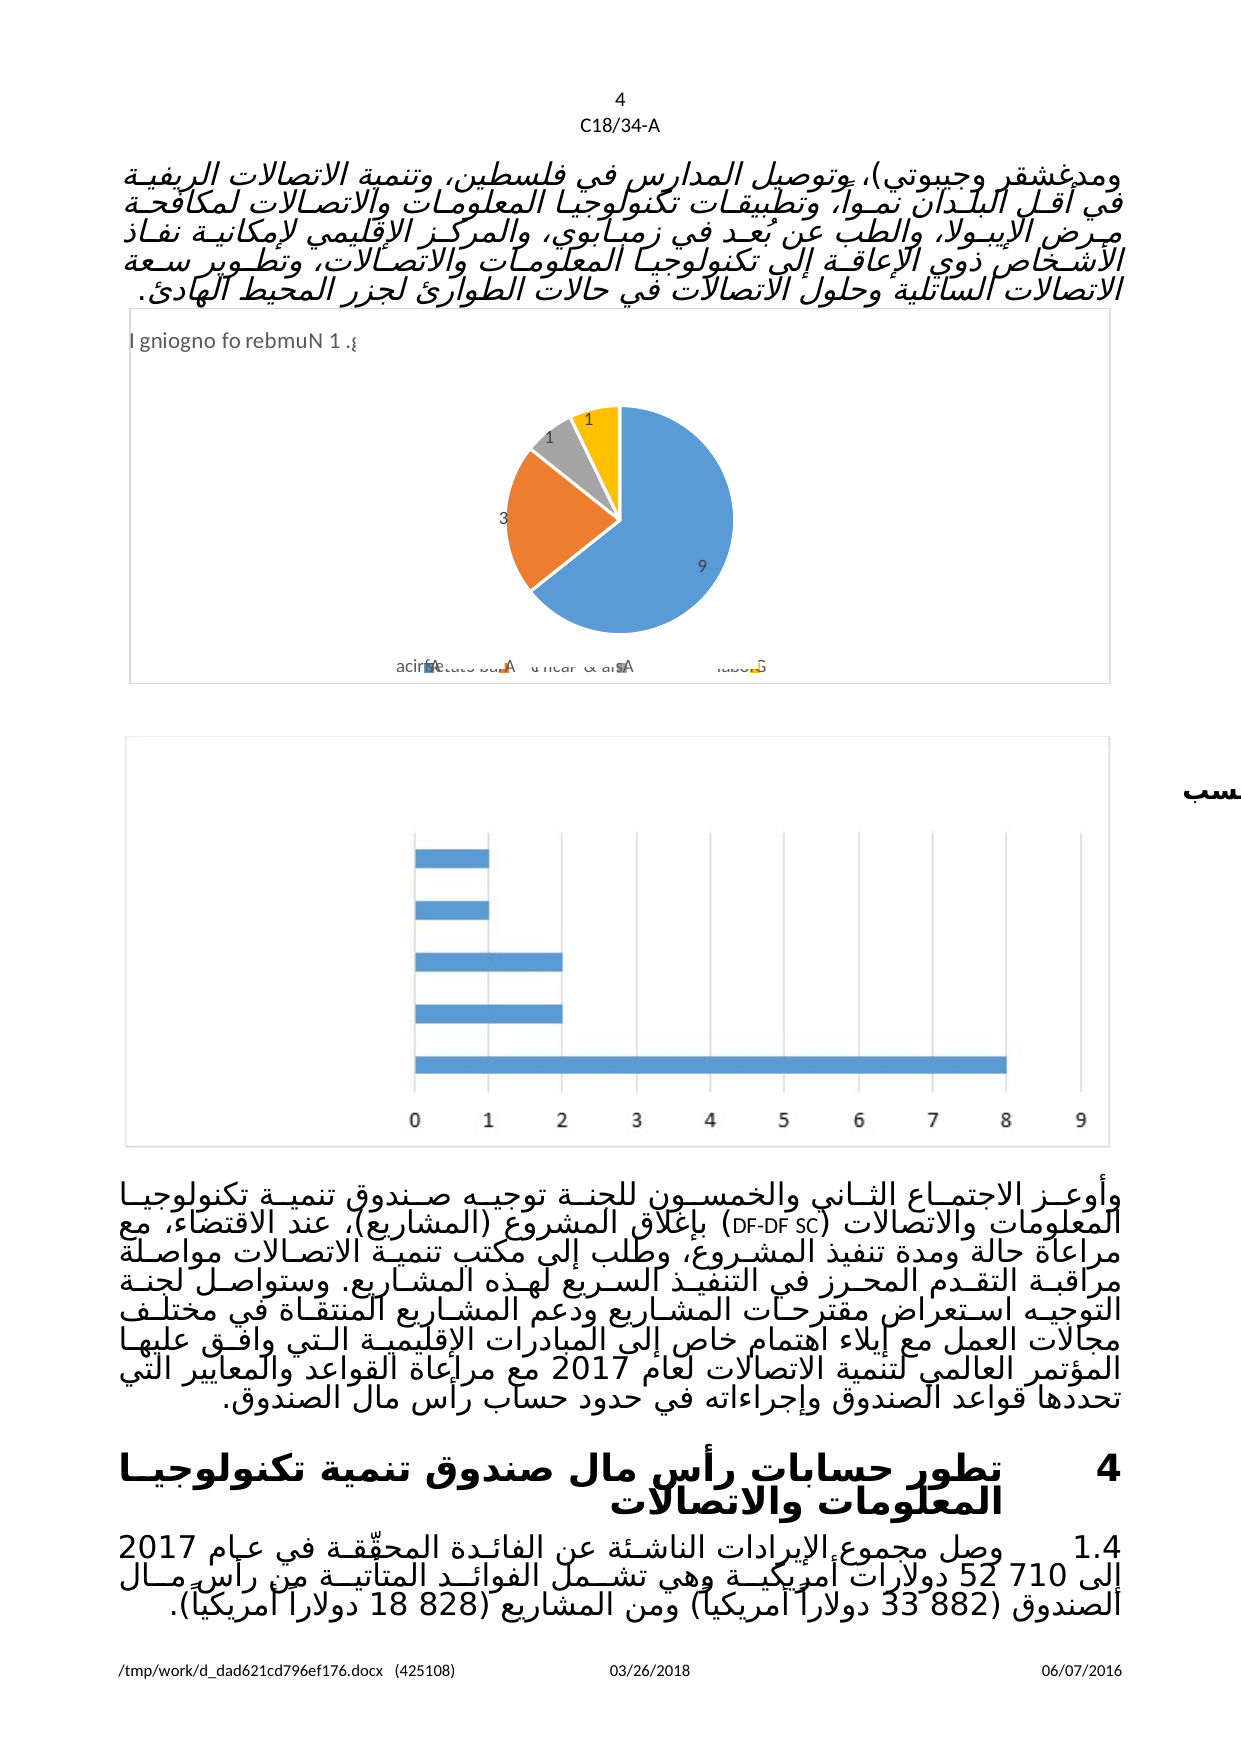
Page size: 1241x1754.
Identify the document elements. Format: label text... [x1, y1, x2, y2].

subtitle 4 تطور حسابات رأس مال صندوق تنمية تكنولوجيا المعلومات والاتصالات [118, 1453, 1122, 1523]
text 1.4 وصل مجموع الإيرادات الناشئة عن الفائدة المحقّقة في عام 2017 إلى 52 710 دولارات أمريكية وهي تشمل الفوائد المتأتية من رأس مال الصندوق (33 882 دولاراً أمريكياً) ومن المشاريع (18 828 دولاراً أمريكياً). [118, 1536, 1122, 1623]
text وأوعز الاجتماع الثاني والخمسون للجنة توجيه صندوق تنمية تكنولوجيا المعلومات والاتصالات (DF-DF SC) بإغلاق المشروع (المشاريع)، عند الاقتضاء، مع مراعاة حالة ومدة تنفيذ المشروع، وطلب إلى مكتب تنمية الاتصالات مواصلة مراقبة التقدم المحرز في التنفيذ السريع لهذه المشاريع. وستواصل لجنة التوجيه استعراض مقترحات المشاريع ودعم المشاريع المنتقاة في مختلف مجالات العمل مع إيلاء اهتمام خاص إلى المبادرات الإقليمية التي وافق عليها المؤتمر العالمي لتنمية الاتصالات لعام 2017 مع مراعاة القواعد والمعايير التي تحددها قواعد الصندوق وإجراءاته في حدود حساب رأس مال الصندوق. [118, 1182, 1122, 1416]
picture [125, 736, 1115, 1154]
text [118, 162, 1122, 308]
